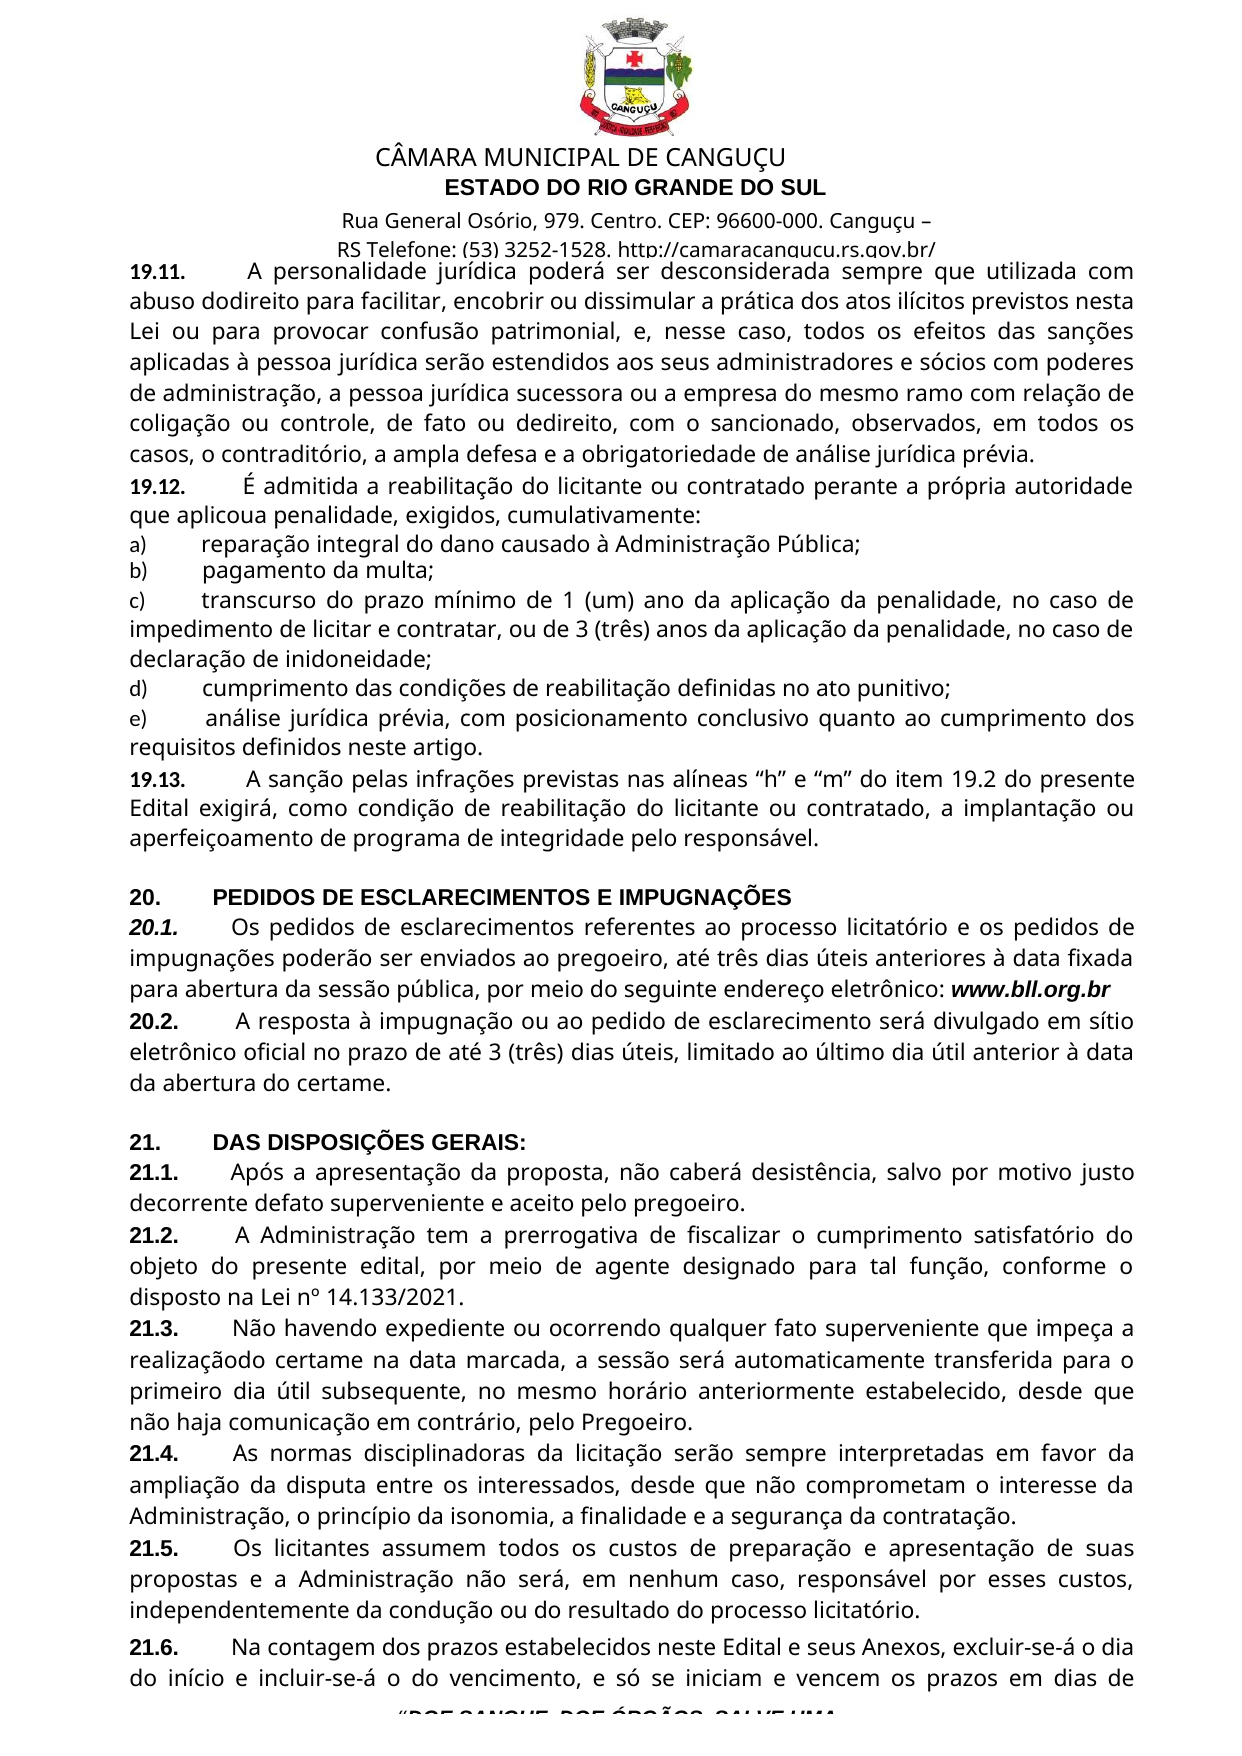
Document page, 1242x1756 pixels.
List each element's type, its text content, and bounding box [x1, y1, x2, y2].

list cumprimento das condições de reabilitação definidas no ato punitivo; [129, 675, 1162, 702]
subtitle DAS DISPOSIÇÕES GERAIS: [129, 1130, 1162, 1156]
list As normas disciplinadoras da licitação serão sempre interpretadas em favor da ampliação da disputa entre os interessados, desde que não comprometam o interesse da Administração, o princípio da isonomia, a finalidade e a segurança da contratação. [129, 1437, 1135, 1531]
picture [575, 14, 694, 139]
list A sanção pelas infrações previstas nas alíneas “h” e “m” do item 19.2 do presente Edital exigirá, como condição de reabilitação do licitante ou contratado, a implantação ou aperfeiçoamento de programa de integridade pelo responsável. [129, 763, 1135, 853]
list reparação integral do dano causado à Administração Pública; [129, 530, 1162, 557]
list análise jurídica prévia, com posicionamento conclusivo quanto ao cumprimento dos requisitos definidos neste artigo. [129, 702, 1134, 762]
list Os pedidos de esclarecimentos referentes ao processo licitatório e os pedidos de impugnações poderão ser enviados ao pregoeiro, até três dias úteis anteriores à data fixada para abertura da sessão pública, por meio do seguinte endereço eletrônico: www.bll.org.br [129, 911, 1135, 1004]
list A resposta à impugnação ou ao pedido de esclarecimento será divulgado em sítio eletrônico oficial no prazo de até 3 (três) dias úteis, limitado ao último dia útil anterior à data da abertura do certame. [129, 1004, 1135, 1098]
subtitle PEDIDOS DE ESCLARECIMENTOS E IMPUGNAÇÕES [129, 884, 1162, 911]
list É admitida a reabilitação do licitante ou contratado perante a própria autoridade que aplicoua penalidade, exigidos, cumulativamente: [129, 470, 1135, 530]
list Não havendo expediente ou ocorrendo qualquer fato superveniente que impeça a realizaçãodo certame na data marcada, a sessão será automaticamente transferida para o primeiro dia útil subsequente, no mesmo horário anteriormente estabelecido, desde que não haja comunicação em contrário, pelo Pregoeiro. [129, 1312, 1135, 1437]
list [129, 1631, 1135, 1693]
list pagamento da multa; [129, 557, 1162, 584]
list A Administração tem a prerrogativa de fiscalizar o cumprimento satisfatório do objeto do presente edital, por meio de agente designado para tal função, conforme o disposto na Lei nº 14.133/2021. [129, 1219, 1135, 1312]
list A personalidade jurídica poderá ser desconsiderada sempre que utilizada com abuso dodireito para facilitar, encobrir ou dissimular a prática dos atos ilícitos previstos nesta Lei ou para provocar confusão patrimonial, e, nesse caso, todos os efeitos das sanções aplicadas à pessoa jurídica serão estendidos aos seus administradores e sócios com poderes de administração, a pessoa jurídica sucessora ou a empresa do mesmo ramo com relação de coligação ou controle, de fato ou dedireito, com o sancionado, observados, em todos os casos, o contraditório, a ampla defesa e a obrigatoriedade de análise jurídica prévia. [129, 255, 1135, 469]
list Os licitantes assumem todos os custos de preparação e apresentação de suas propostas e a Administração não será, em nenhum caso, responsável por esses custos, independentemente da condução ou do resultado do processo licitatório. [129, 1531, 1135, 1625]
list Após a apresentação da proposta, não caberá desistência, salvo por motivo justo decorrente defato superveniente e aceito pelo pregoeiro. [129, 1156, 1135, 1219]
list transcurso do prazo mínimo de 1 (um) ano da aplicação da penalidade, no caso de impedimento de licitar e contratar, ou de 3 (três) anos da aplicação da penalidade, no caso de declaração de inidoneidade; [129, 584, 1135, 674]
